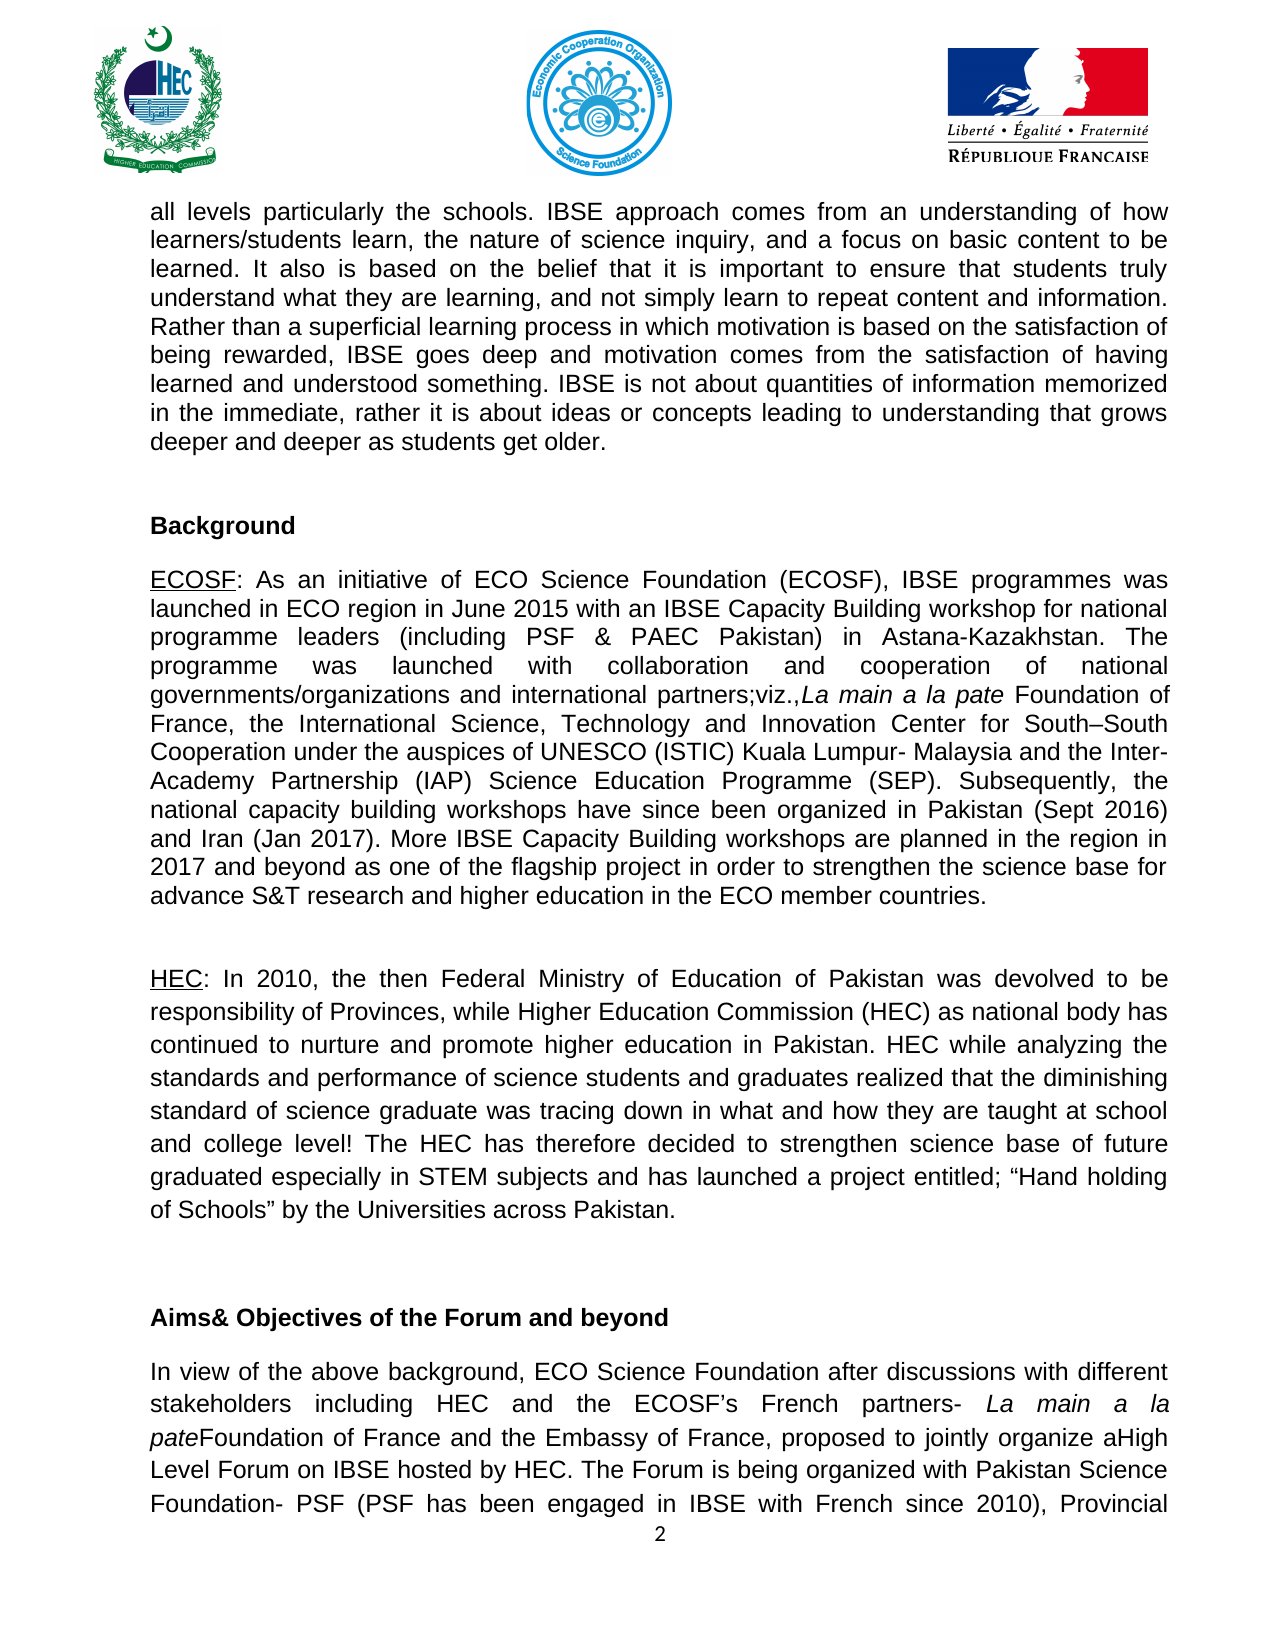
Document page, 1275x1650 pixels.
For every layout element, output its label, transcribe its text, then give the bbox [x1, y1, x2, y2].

picture [93, 26, 223, 173]
picture [531, 35, 667, 171]
text ECOSF: As an initiative of ECO Science Foundation (ECOSF), IBSE programmes was launched in ECO region in June 2015 with an IBSE Capacity Building workshop for national programme leaders (including PSF & PAEC Pakistan) in Astana-Kazakhstan. The programme was launched with collaboration and cooperation of national governments/organizations and international partners;viz.,La main a la pate Foundation of France, the International Science, Technology and Innovation Center for South–South Cooperation under the auspices of UNESCO (ISTIC) Kuala Lumpur- Malaysia and the Inter-Academy Partnership (IAP) Science Education Programme (SEP). Subsequently, the national capacity building workshops have since been organized in Pakistan (Sept 2016) and Iran (Jan 2017). More IBSE Capacity Building workshops are planned in the region in 2017 and beyond as one of the flagship project in order to strengthen the science base for advance S&T research and higher education in the ECO member countries. [150, 565, 1170, 910]
picture [526, 116, 577, 174]
picture [947, 48, 1148, 162]
picture [621, 117, 672, 174]
picture [526, 30, 586, 90]
text HEC: In 2010, the then Federal Ministry of Education of Pakistan was devolved to be responsibility of Provinces, while Higher Education Commission (HEC) as national body has continued to nurture and promote higher education in Pakistan. HEC while analyzing the standards and performance of science students and graduates realized that the diminishing standard of science graduate was tracing down in what and how they are taught at school and college level! The HEC has therefore decided to strengthen science base of future graduated especially in STEM subjects and has launched a project entitled; “Hand holding of Schools” by the Universities across Pakistan. [150, 964, 1170, 1224]
picture [612, 30, 672, 89]
text Background [150, 511, 1170, 540]
text Aims& Objectives of the Forum and beyond [150, 1303, 1170, 1331]
